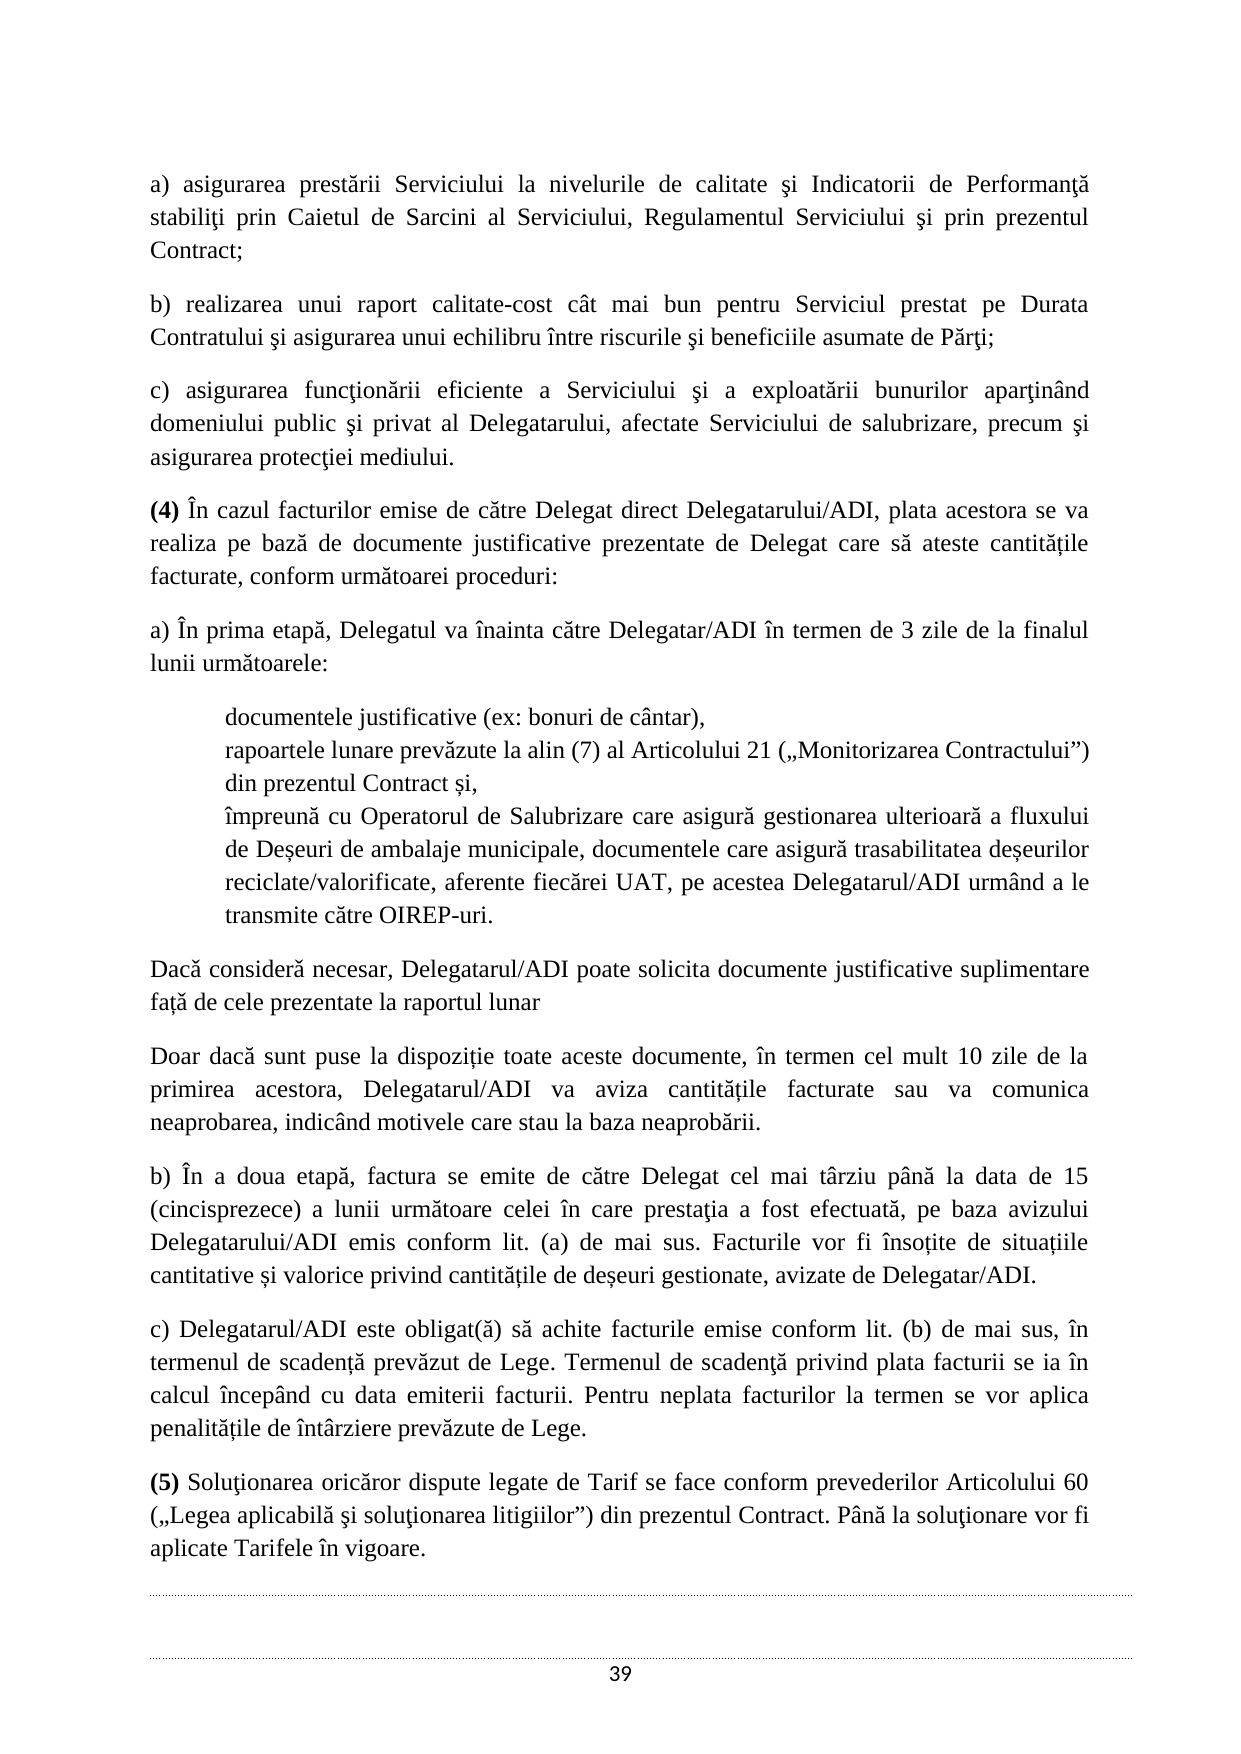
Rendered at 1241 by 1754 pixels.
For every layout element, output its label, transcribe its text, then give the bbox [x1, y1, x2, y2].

text c) asigurarea funcţionării eficiente a Serviciului şi a exploatării bunurilor aparţinând domeniului public şi privat al Delegatarului, afectate Serviciului de salubrizare, precum şi asigurarea protecţiei mediului. [150, 376, 1090, 470]
text Doar dacă sunt puse la dispoziție toate aceste documente, în termen cel mult 10 zile de la primirea acestora, Delegatarul/ADI va aviza cantitățile facturate sau va comunica neaprobarea, indicând motivele care stau la baza neaprobării. [150, 1041, 1090, 1136]
text b) realizarea unui raport calitate-cost cât mai bun pentru Serviciul prestat pe Durata Contratului şi asigurarea unui echilibru între riscurile şi beneficiile asumate de Părţi; [150, 289, 1090, 350]
text Dacǎ considerǎ necesar, Delegatarul/ADI poate solicita documente justificative suplimentare fațǎ de cele prezentate la raportul lunar [150, 954, 1090, 1016]
text (4) În cazul facturilor emise de către Delegat direct Delegatarului/ADI, plata acestora se va realiza pe bază de documente justificative prezentate de Delegat care să ateste cantitățile facturate, conform următoarei proceduri: [150, 495, 1090, 590]
text c) Delegatarul/ADI este obligat(ă) să achite facturile emise conform lit. (b) de mai sus, în termenul de scadență prevăzut de Lege. Termenul de scadenţă privind plata facturii se ia în calcul începând cu data emiterii facturii. Pentru neplata facturilor la termen se vor aplica penalitățile de întârziere prevăzute de Lege. [150, 1314, 1090, 1442]
text a) În prima etapă, Delegatul va înainta către Delegatar/ADI în termen de 3 zile de la finalul lunii următoarele: [150, 615, 1090, 677]
list rapoartele lunare prevăzute la alin (7) al Articolului 21 („Monitorizarea Contractului”) din prezentul Contract și, [225, 735, 1090, 797]
list documentele justificative (ex: bonuri de cântar), [225, 702, 1090, 731]
list împreună cu Operatorul de Salubrizare care asigură gestionarea ulterioară a fluxului de Deșeuri de ambalaje municipale, documentele care asigură trasabilitatea deșeurilor reciclate/valorificate, aferente fiecărei UAT, pe acestea Delegatarul/ADI urmând a le transmite către OIREP-uri. [225, 801, 1090, 929]
text b) În a doua etapă, factura se emite de către Delegat cel mai târziu până la data de 15 (cincisprezece) a lunii următoare celei în care prestaţia a fost efectuată, pe baza avizului Delegatarului/ADI emis conform lit. (a) de mai sus. Facturile vor fi însoțite de situațiile cantitative și valorice privind cantitățile de deșeuri gestionate, avizate de Delegatar/ADI. [150, 1161, 1090, 1289]
text a) asigurarea prestării Serviciului la nivelurile de calitate şi Indicatorii de Performanţă stabiliţi prin Caietul de Sarcini al Serviciului, Regulamentul Serviciului şi prin prezentul Contract; [150, 169, 1090, 263]
text (5) Soluţionarea oricăror dispute legate de Tarif se face conform prevederilor Articolului 60 („Legea aplicabilă şi soluţionarea litigiilor”) din prezentul Contract. Până la soluţionare vor fi aplicate Tarifele în vigoare. [150, 1467, 1090, 1562]
